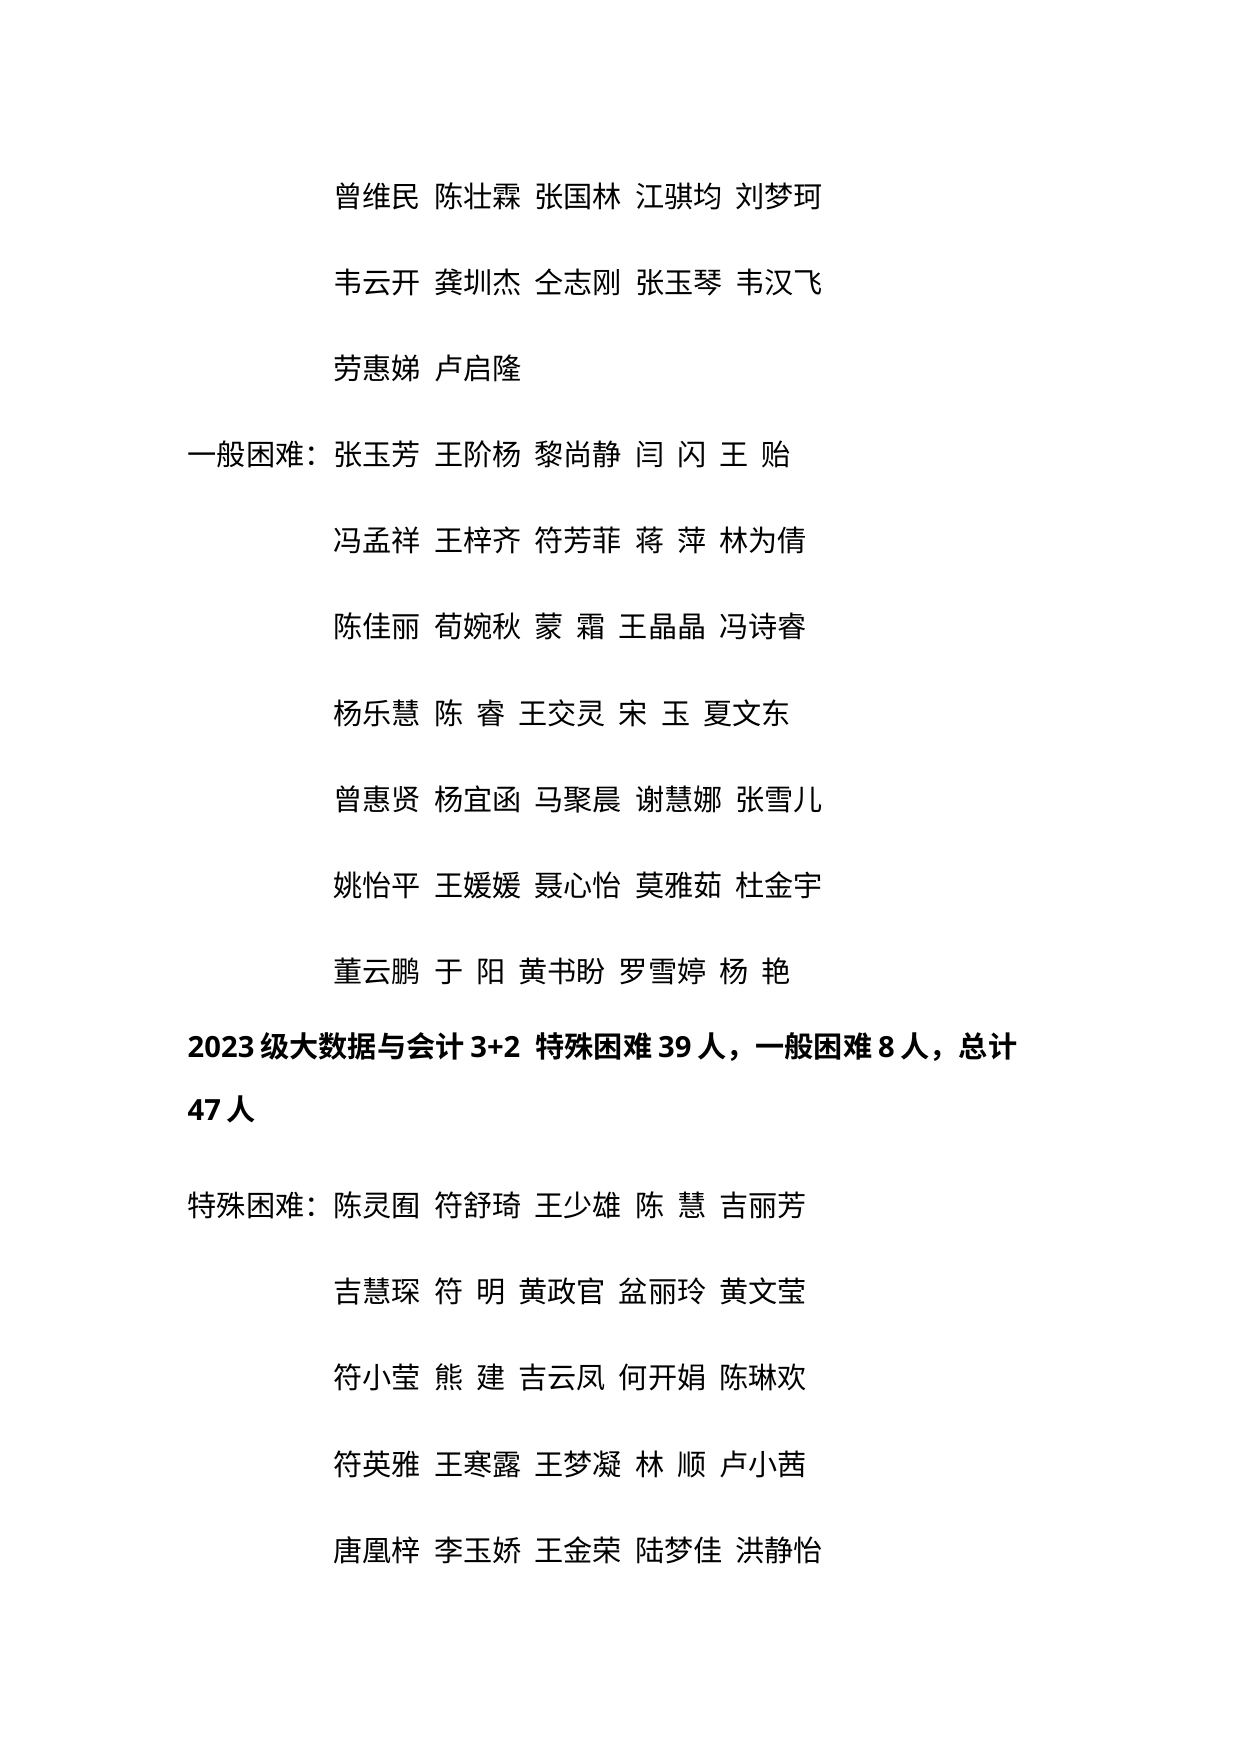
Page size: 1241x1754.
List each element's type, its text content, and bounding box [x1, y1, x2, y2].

text 曾维民 陈壮霖 张国林 江骐均 刘梦珂 [187, 162, 1053, 227]
text 2023级大数据与会计3+2 特殊困难39人，一般困难8人，总计47人 [187, 1023, 1053, 1129]
text 吉慧琛 符 明 黄政官 盆丽玲 黄文莹 [187, 1257, 1053, 1322]
text 符小莹 熊 建 吉云凤 何开娟 陈琳欢 [187, 1344, 1053, 1409]
text 陈佳丽 荀婉秋 蒙 霜 王晶晶 冯诗睿 [187, 593, 1053, 658]
text 特殊困难：陈灵囿 符舒琦 王少雄 陈 慧 吉丽芳 [187, 1171, 1053, 1236]
text 韦云开 龚圳杰 仝志刚 张玉琴 韦汉飞 [187, 248, 1053, 313]
text 符英雅 王寒露 王梦凝 林 顺 卢小茜 [187, 1430, 1053, 1495]
text 唐凰梓 李玉娇 王金荣 陆梦佳 洪静怡 [187, 1516, 1053, 1581]
text 董云鹏 于 阳 黄书盼 罗雪婷 杨 艳 [187, 937, 1053, 1002]
text 一般困难：张玉芳 王阶杨 黎尚静 闫 闪 王 贻 [187, 420, 1053, 485]
text 曾惠贤 杨宜函 马聚晨 谢慧娜 张雪儿 [187, 765, 1053, 830]
text 杨乐慧 陈 睿 王交灵 宋 玉 夏文东 [187, 679, 1053, 744]
text 劳惠娣 卢启隆 [187, 334, 1053, 399]
text 姚怡平 王媛媛 聂心怡 莫雅茹 杜金宇 [187, 851, 1053, 916]
text 冯孟祥 王梓齐 符芳菲 蒋 萍 林为倩 [187, 507, 1053, 572]
